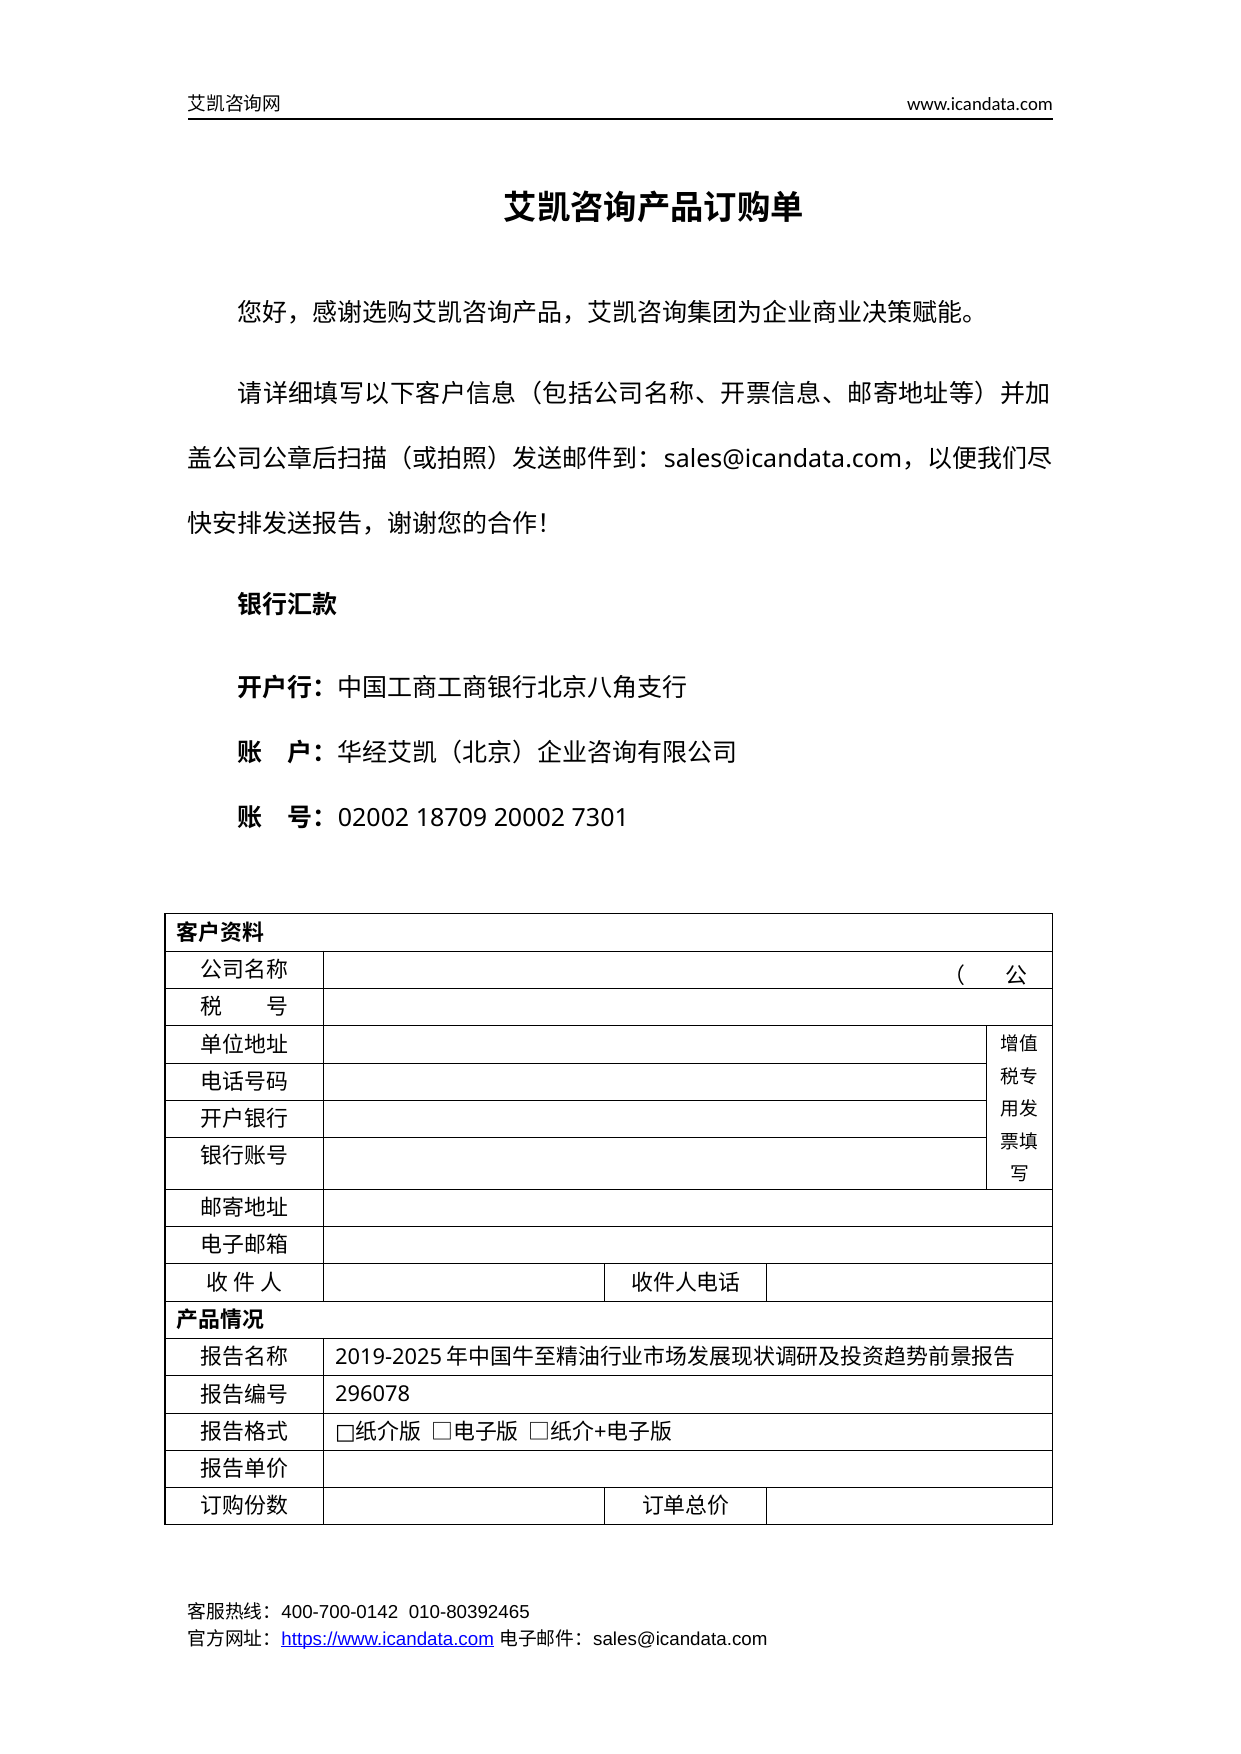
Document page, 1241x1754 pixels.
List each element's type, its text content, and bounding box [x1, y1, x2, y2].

table_cell 2019-2025年中国牛至精油行业市场发展现状调研及投资趋势前景报告 [324, 1339, 1052, 1375]
table_cell 报告编号 [166, 1376, 323, 1412]
table_cell 收 件 人 [166, 1264, 323, 1301]
table_cell [324, 1138, 986, 1189]
table_cell [324, 989, 1052, 1025]
table_cell 296078 [324, 1376, 1052, 1412]
table_cell [324, 1451, 1052, 1487]
text 银行汇款 [187, 570, 1053, 635]
text 账 号：02002 18709 20002 7301 [187, 783, 1053, 848]
text 艾凯咨询产品订购单 [187, 172, 1053, 237]
text 您好，感谢选购艾凯咨询产品，艾凯咨询集团为企业商业决策赋能。 [187, 278, 1053, 343]
table_cell 电子邮箱 [166, 1227, 323, 1263]
table_cell 增值税专用发票填写 [987, 1026, 1052, 1189]
table_cell 邮寄地址 [166, 1190, 323, 1226]
table_cell [324, 1064, 986, 1100]
text 请详细填写以下客户信息（包括公司名称、开票信息、邮寄地址等）并加盖公司公章后扫描（或拍照）发送邮件到：sales@icandata.com，以便我们尽快安排发送报告，谢谢您的合作！ [187, 359, 1053, 554]
table_cell 收件人电话 [605, 1264, 766, 1301]
table_cell 电话号码 [166, 1064, 323, 1100]
table_cell 单位地址 [166, 1026, 323, 1062]
text 账 户：华经艾凯（北京）企业咨询有限公司 [187, 718, 1053, 783]
table_cell 银行账号 [166, 1138, 323, 1189]
table_cell 产品情况 [166, 1302, 1052, 1338]
table_cell [324, 1264, 604, 1301]
table_cell 报告格式 [166, 1414, 323, 1450]
table_cell □纸介版 □电子版 □纸介+电子版 [324, 1414, 1052, 1450]
table_cell [324, 1190, 1052, 1226]
table_cell [324, 1488, 604, 1524]
table_cell 公司名称 [166, 952, 323, 988]
table_cell 报告名称 [166, 1339, 323, 1375]
table_cell [767, 1488, 1052, 1524]
text 开户行：中国工商工商银行北京八角支行 [187, 653, 1053, 718]
table_cell 税 号 [166, 989, 323, 1025]
table_cell [324, 1101, 986, 1137]
table_header 客户资料 [166, 914, 1052, 951]
table_cell [324, 1026, 986, 1062]
table_cell 开户银行 [166, 1101, 323, 1137]
table_cell [324, 1227, 1052, 1263]
table_cell 报告单价 [166, 1451, 323, 1487]
table_cell [324, 952, 1052, 988]
table_cell [767, 1264, 1052, 1301]
table_cell 订单总价 [605, 1488, 766, 1524]
table_cell 订购份数 [166, 1488, 323, 1524]
